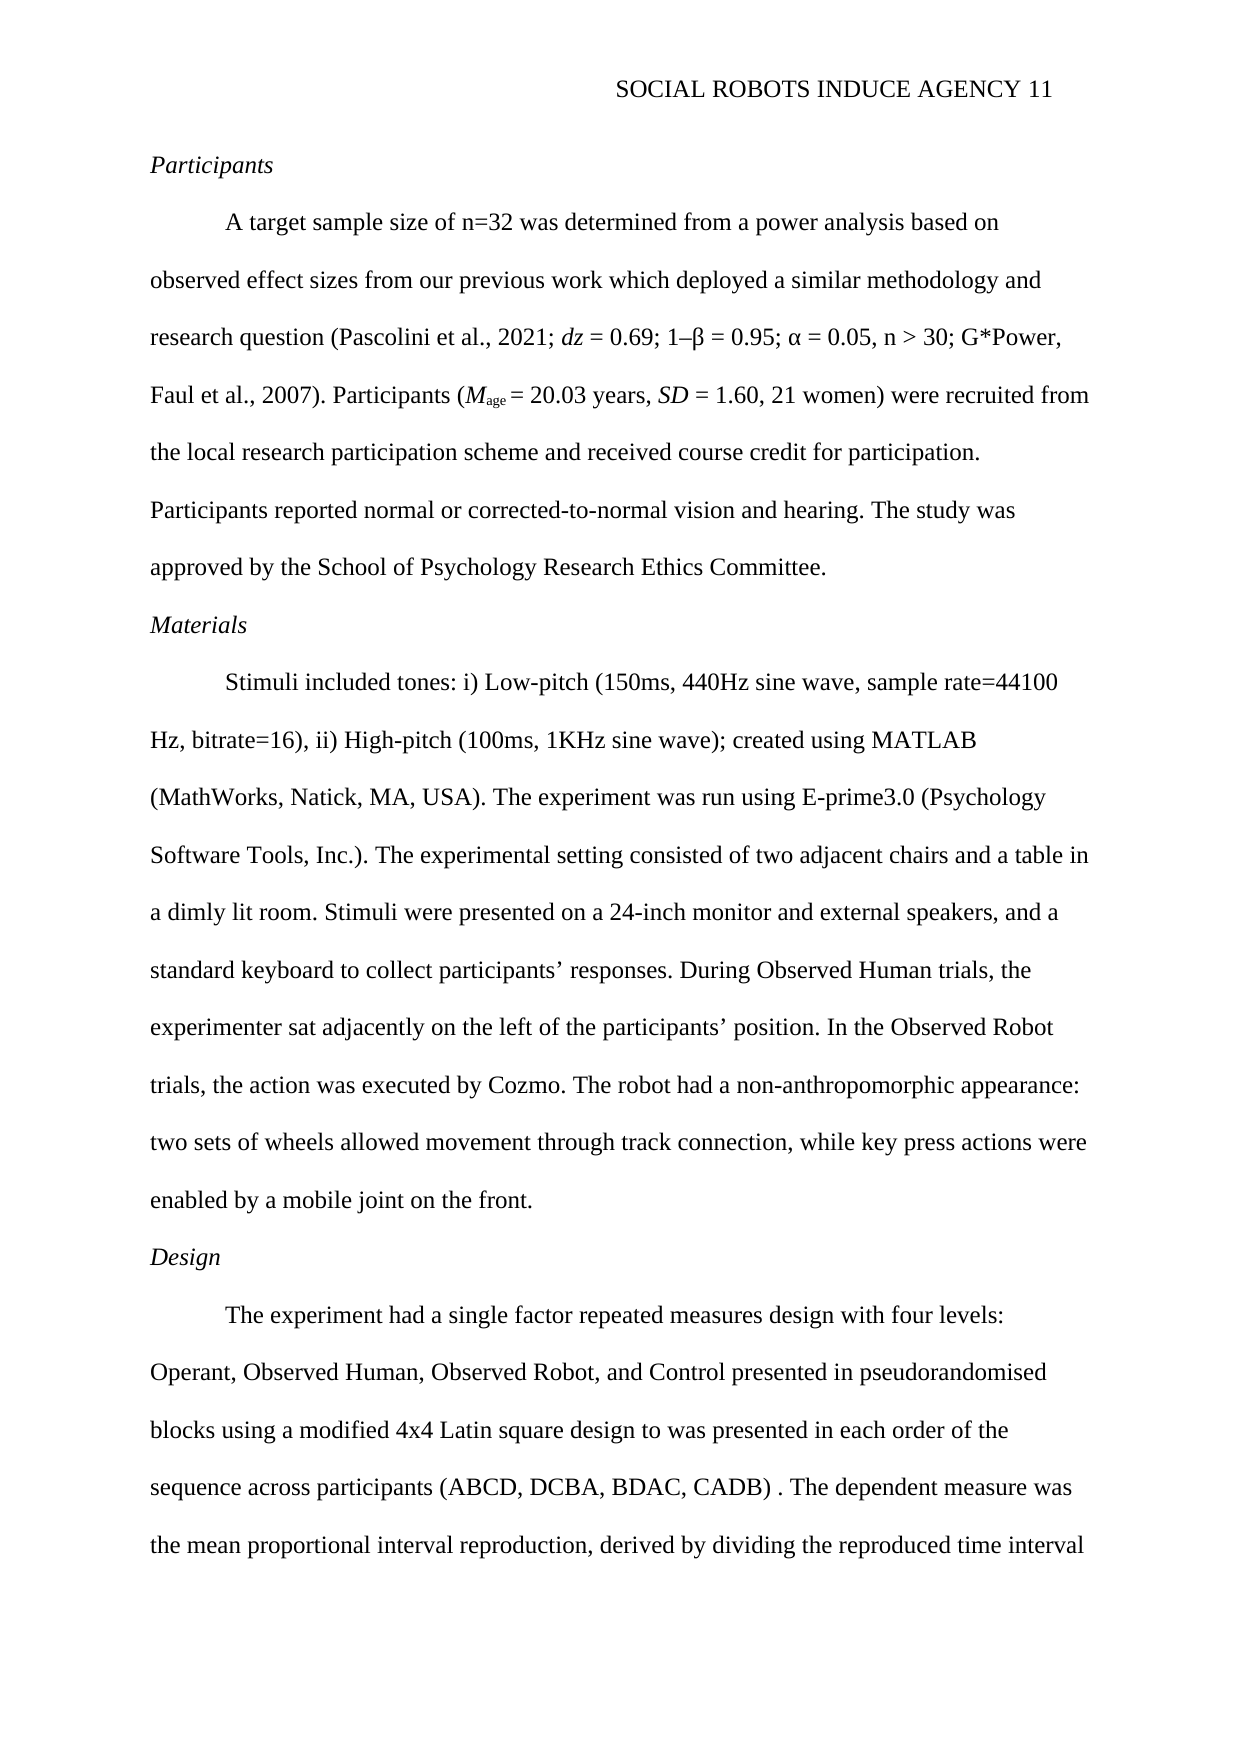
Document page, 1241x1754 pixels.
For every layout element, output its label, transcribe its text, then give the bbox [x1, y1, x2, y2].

text Participants [150, 150, 1090, 179]
text Materials [150, 610, 1090, 639]
text Stimuli included tones: i) Low-pitch (150ms, 440Hz sine wave, sample rate=44100 Hz, bitrate=16), ii) High-pitch (100ms, 1KHz sine wave); created using MATLAB (MathWorks, Natick, MA, USA). The experiment was run using E-prime3.0 (Psychology Software Tools, Inc.). The experimental setting consisted of two adjacent chairs and a table in a dimly lit room. Stimuli were presented on a 24-inch monitor and external speakers, and a standard keyboard to collect participants’ responses. During Observed Human trials, the experimenter sat adjacently on the left of the participants’ position. In the Observed Robot trials, the action was executed by Cozmo. The robot had a non-anthropomorphic appearance: two sets of wheels allowed movement through track connection, while key press actions were enabled by a mobile joint on the front. [150, 667, 1090, 1214]
text Design [150, 1242, 1090, 1271]
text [150, 1300, 1090, 1559]
text A target sample size of n=32 was determined from a power analysis based on observed effect sizes from our previous work which deployed a similar methodology and research question (Pascolini et al., 2021; dz = 0.69; 1–β = 0.95; α = 0.05, n > 30; G*Power, Faul et al., 2007). Participants (Mage = 20.03 years, SD = 1.60, 21 women) were recruited from the local research participation scheme and received course credit for participation. Participants reported normal or corrected-to-normal vision and hearing. The study was approved by the School of Psychology Research Ethics Committee. [150, 207, 1090, 581]
